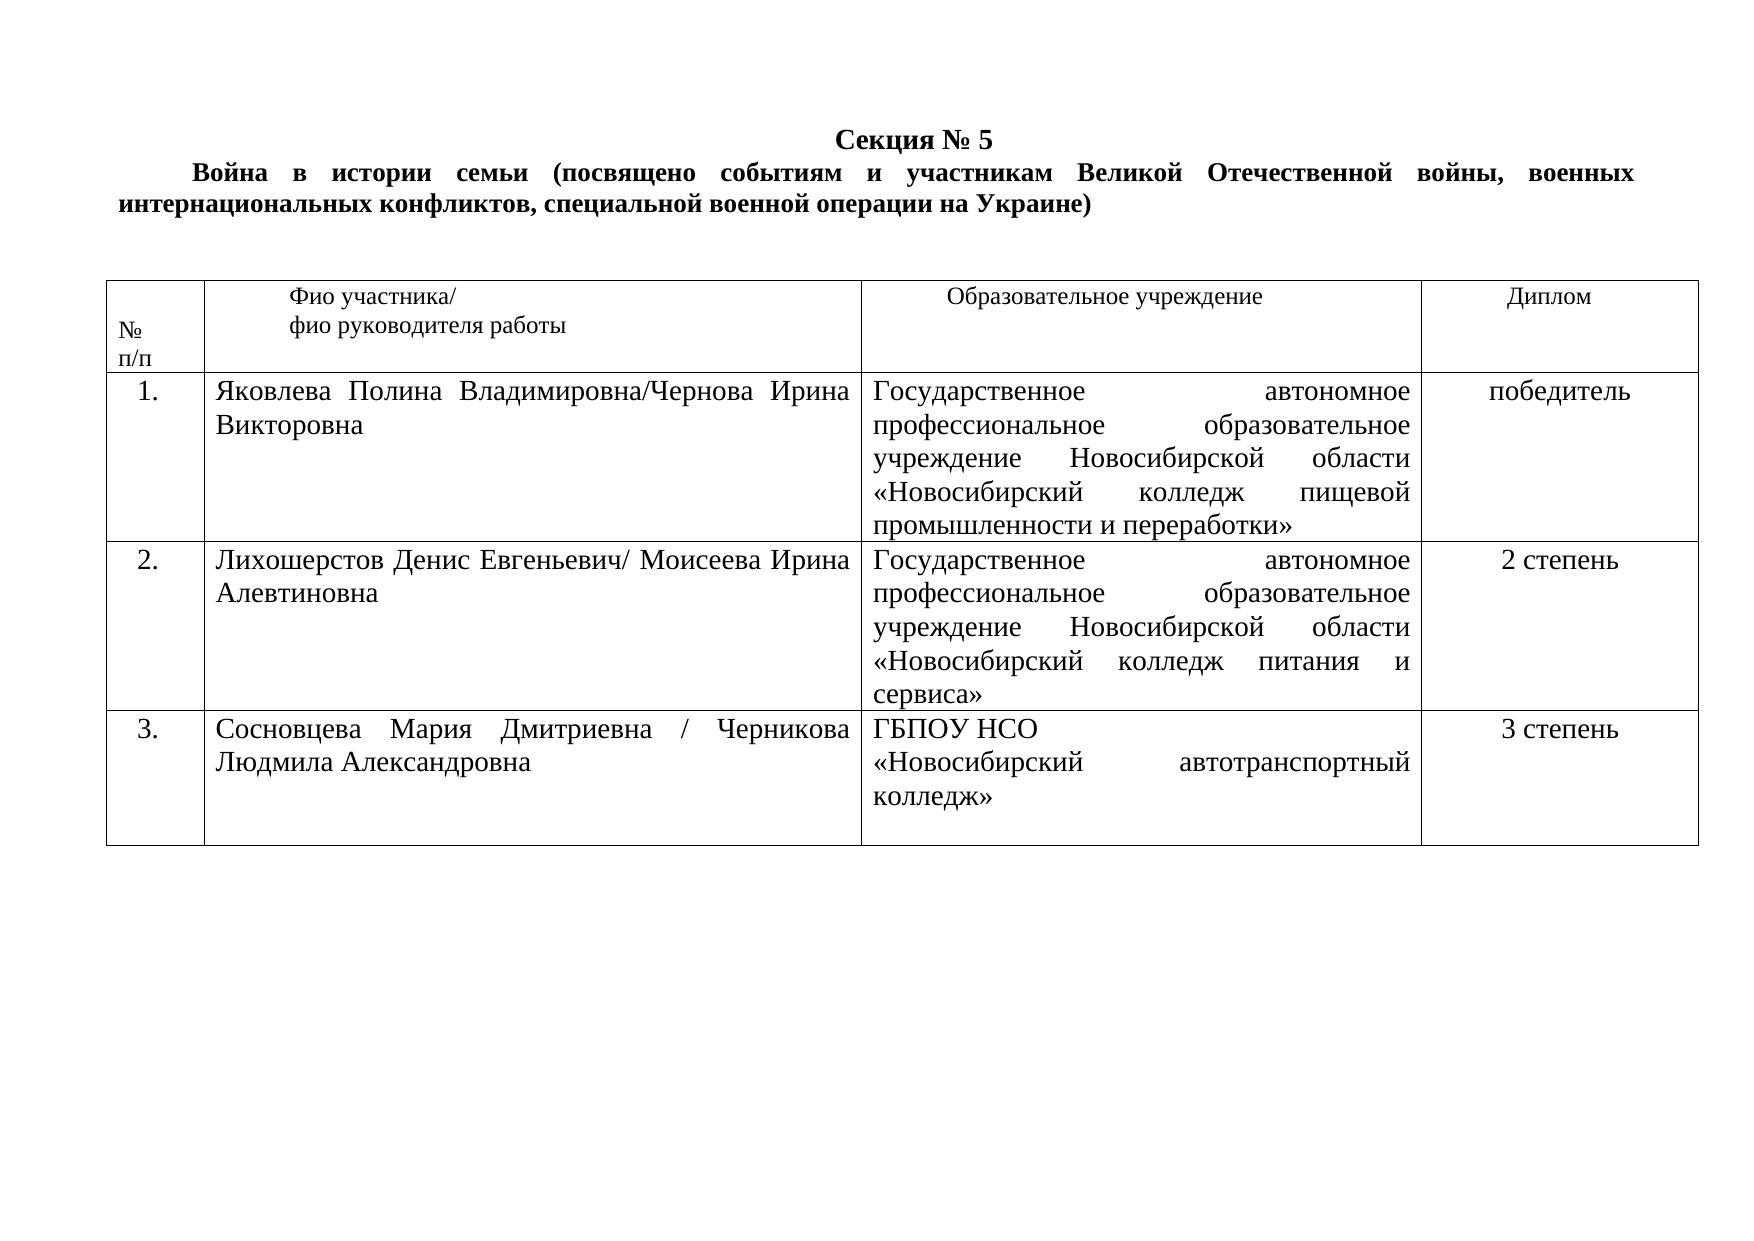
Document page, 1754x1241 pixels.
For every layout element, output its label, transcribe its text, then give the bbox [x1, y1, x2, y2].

table_header Образовательное учреждение [862, 281, 1421, 372]
table_cell Яковлева Полина Владимировна/Чернова Ирина Викторовна [205, 373, 861, 541]
table_cell 3 степень [1422, 711, 1698, 845]
table_cell [107, 542, 204, 710]
table_cell ГБПОУ НСО «Новосибирский автотранспортный колледж» [862, 711, 1421, 845]
table_cell Государственное автономное профессиональное образовательное учреждение Новосибирской области «Новосибирский колледж питания и сервиса» [862, 542, 1421, 710]
table_header Диплом [1422, 281, 1698, 372]
table_cell Сосновцева Мария Дмитриевна / Черникова Людмила Александровна [205, 711, 861, 845]
table_header Фио участника/ фио руководителя работы [205, 281, 861, 372]
table_cell [107, 711, 204, 845]
text Секция № 5 [118, 122, 1636, 156]
table_cell [107, 373, 204, 541]
table_header № п/п [107, 281, 204, 372]
table_cell Лихошерстов Денис Евгеньевич/ Моисеева Ирина Алевтиновна [205, 542, 861, 710]
table_cell победитель [1422, 373, 1698, 541]
table_cell Государственное автономное профессиональное образовательное учреждение Новосибирской области «Новосибирский колледж пищевой промышленности и переработки» [862, 373, 1421, 541]
text Война в истории семьи (посвящено событиям и участникам Великой Отечественной войны, военных интернациональных конфликтов, специальной военной операции на Украине) [118, 156, 1636, 218]
table_cell 2 степень [1422, 542, 1698, 710]
